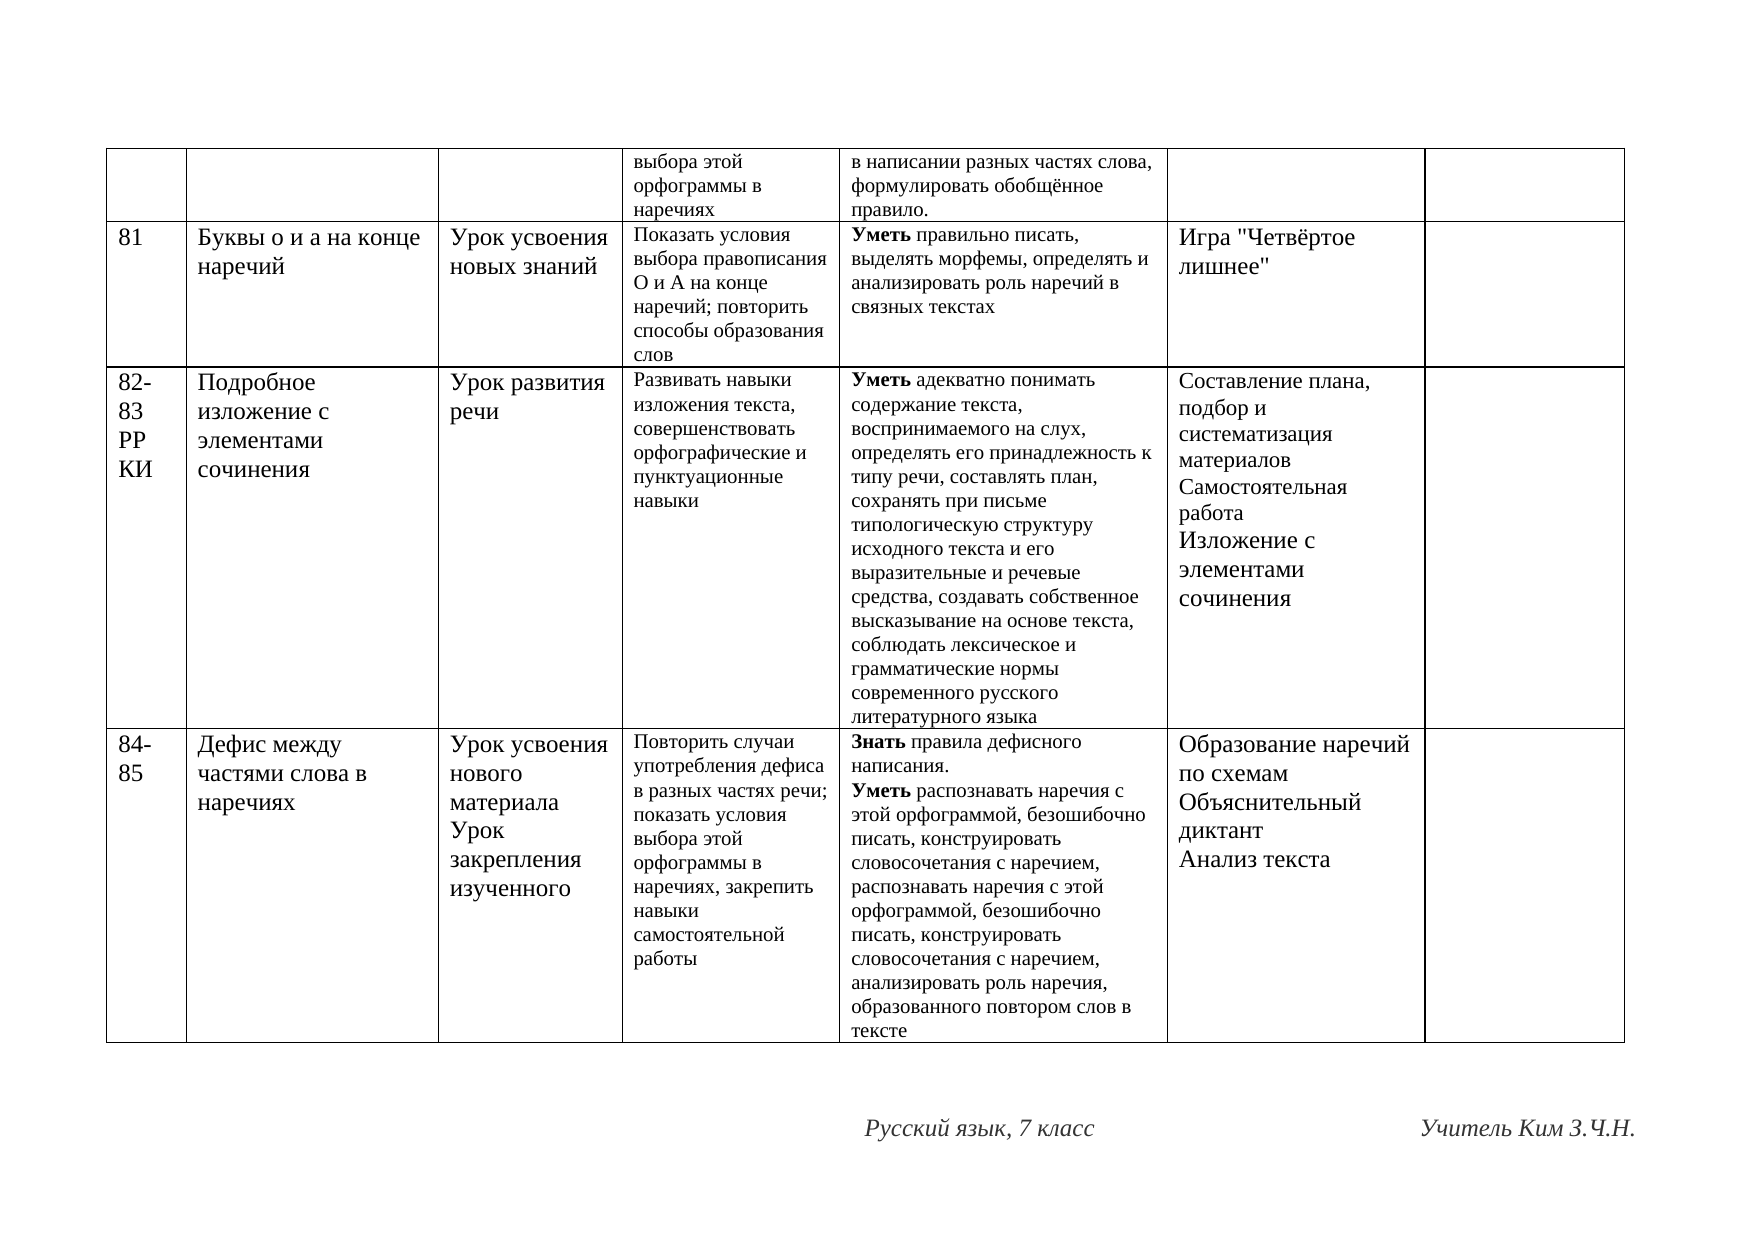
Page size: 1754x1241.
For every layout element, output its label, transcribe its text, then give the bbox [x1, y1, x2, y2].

table_cell Развивать навыки изложения текста, совершенствовать орфографические и пунктуационные навыки [623, 368, 839, 728]
table_cell Дефис между частями слова в наречиях [187, 729, 438, 1042]
table_cell 82-83 РР КИ [107, 368, 186, 728]
table_cell Составление плана, подбор и систематизация материалов Самостоятельная работа Изложение с элементами сочинения [1168, 368, 1424, 728]
table_cell [1426, 222, 1624, 366]
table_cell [1168, 149, 1424, 221]
table_cell Повторить случаи употребления дефиса в разных частях речи; показать условия выбора этой орфограммы в наречиях, закрепить навыки самостоятельной работы [623, 729, 839, 1042]
table_cell 84-85 [107, 729, 186, 1042]
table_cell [187, 149, 438, 221]
table_cell Показать условия выбора правописания О и А на конце наречий; повторить способы образования слов [623, 222, 839, 366]
table_cell Буквы о и а на конце наречий [187, 222, 438, 366]
table_cell Подробное изложение с элементами сочинения [187, 368, 438, 728]
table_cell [840, 149, 1167, 221]
table_cell 80 [107, 149, 186, 221]
table_cell Урок развития речи [439, 368, 622, 728]
table_cell Знать правила дефисного написания. Уметь распознавать наречия с этой орфограммой, безошибочно писать, конструировать словосочетания с наречием, распознавать наречия с этой орфограммой, безошибочно писать, конструировать словосочетания с наречием, анализировать роль наречия, образованного повтором слов в тексте [840, 729, 1167, 1042]
table_cell Уметь адекватно понимать содержание текста, воспринимаемого на слух, определять его принадлежность к типу речи, составлять план, сохранять при письме типологическую структуру исходного текста и его выразительные и речевые средства, создавать собственное высказывание на основе текста, соблюдать лексическое и грамматические нормы современного русского литературного языка [840, 368, 1167, 728]
table_cell Игра "Четвёртое лишнее" [1168, 222, 1424, 366]
table_cell Урок усвоения нового материала Урок закрепления изученного [439, 729, 622, 1042]
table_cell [439, 149, 622, 221]
table_cell [1426, 368, 1624, 728]
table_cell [623, 149, 839, 221]
table_cell Образование наречий по схемам Объяснительный диктант Анализ текста [1168, 729, 1424, 1042]
table_cell Урок усвоения новых знаний [439, 222, 622, 366]
table_cell 81 [107, 222, 186, 366]
table_cell [1426, 729, 1624, 1042]
table_cell [1426, 149, 1624, 221]
table_cell Уметь правильно писать, выделять морфемы, определять и анализировать роль наречий в связных текстах [840, 222, 1167, 366]
